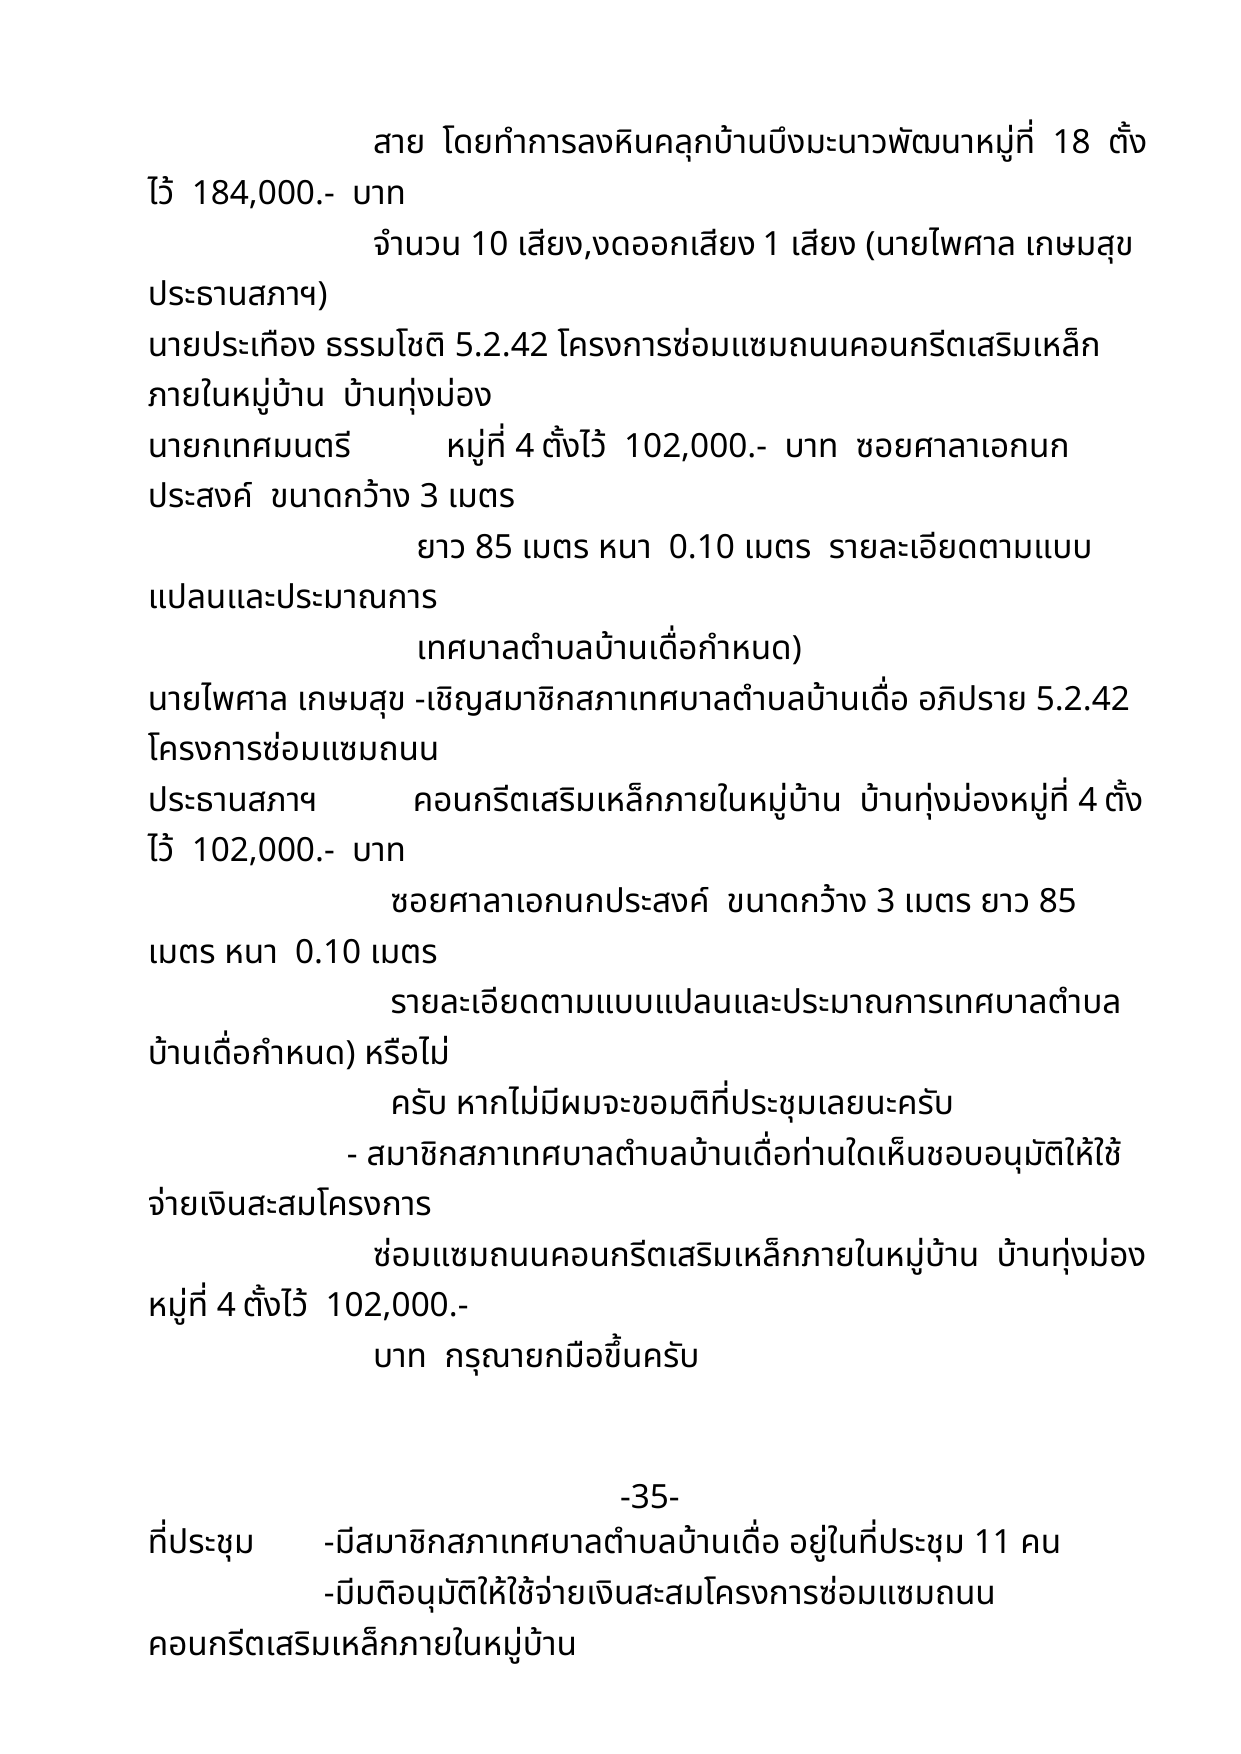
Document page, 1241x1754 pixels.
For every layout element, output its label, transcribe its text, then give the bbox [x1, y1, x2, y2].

text นายไพศาล เกษมสุข -เชิญสมาชิกสภาเทศบาลตำบลบ้านเดื่อ อภิปราย 5.2.42 โครงการซ่อมแซมถนน [148, 674, 1152, 776]
text จำนวน 10 เสียง,งดออกเสียง1 เสียง (นายไพศาล เกษมสุข ประธานสภาฯ) [148, 219, 1152, 321]
text เทศบาลตำบลบ้านเดื่อกำหนด) [148, 624, 1152, 674]
text ที่ประชุม -มีสมาชิกสภาเทศบาลตำบลบ้านเดื่อ อยู่ในที่ประชุม 11 คน [148, 1518, 1152, 1569]
text บาท กรุณายกมือขึ้นครับ [148, 1332, 1152, 1382]
text ซอยศาลาเอกนกประสงค์ ขนาดกว้าง 3 เมตร ยาว 85 เมตร หนา 0.10 เมตร [148, 877, 1152, 978]
text สาย โดยทำการลงหินคลุกบ้านบึงมะนาวพัฒนาหมู่ที่ 18 ตั้งไว้ 184,000.- บาท [148, 118, 1152, 219]
text ยาว 85 เมตร หนา 0.10 เมตร รายละเอียดตามแบบแปลนและประมาณการ [148, 523, 1152, 624]
text -35- [148, 1473, 1152, 1518]
text นายกเทศมนตรี หมู่ที่ 4ตั้งไว้ 102,000.- บาท ซอยศาลาเอกนกประสงค์ ขนาดกว้าง 3 เมตร [148, 422, 1152, 523]
text รายละเอียดตามแบบแปลนและประมาณการเทศบาลตำบลบ้านเดื่อกำหนด) หรือไม่ [148, 978, 1152, 1079]
text - สมาชิกสภาเทศบาลตำบลบ้านเดื่อท่านใดเห็นชอบอนุมัติให้ใช้จ่ายเงินสะสมโครงการ [148, 1129, 1152, 1231]
text ประธานสภาฯ คอนกรีตเสริมเหล็กภายในหมู่บ้าน บ้านทุ่งม่องหมู่ที่ 4ตั้งไว้ 102,000.- บาท [148, 776, 1152, 877]
text ซ่อมแซมถนนคอนกรีตเสริมเหล็กภายในหมู่บ้าน บ้านทุ่งม่องหมู่ที่ 4ตั้งไว้ 102,000.- [148, 1231, 1152, 1332]
text นายประเทือง ธรรมโชติ 5.2.42 โครงการซ่อมแซมถนนคอนกรีตเสริมเหล็กภายในหมู่บ้าน บ้านทุ่งม่อง [148, 321, 1152, 422]
text -มีมติอนุมัติให้ใช้จ่ายเงินสะสมโครงการซ่อมแซมถนนคอนกรีตเสริมเหล็กภายในหมู่บ้าน [148, 1569, 1152, 1670]
text ครับ หากไม่มีผมจะขอมติที่ประชุมเลยนะครับ [148, 1079, 1152, 1129]
